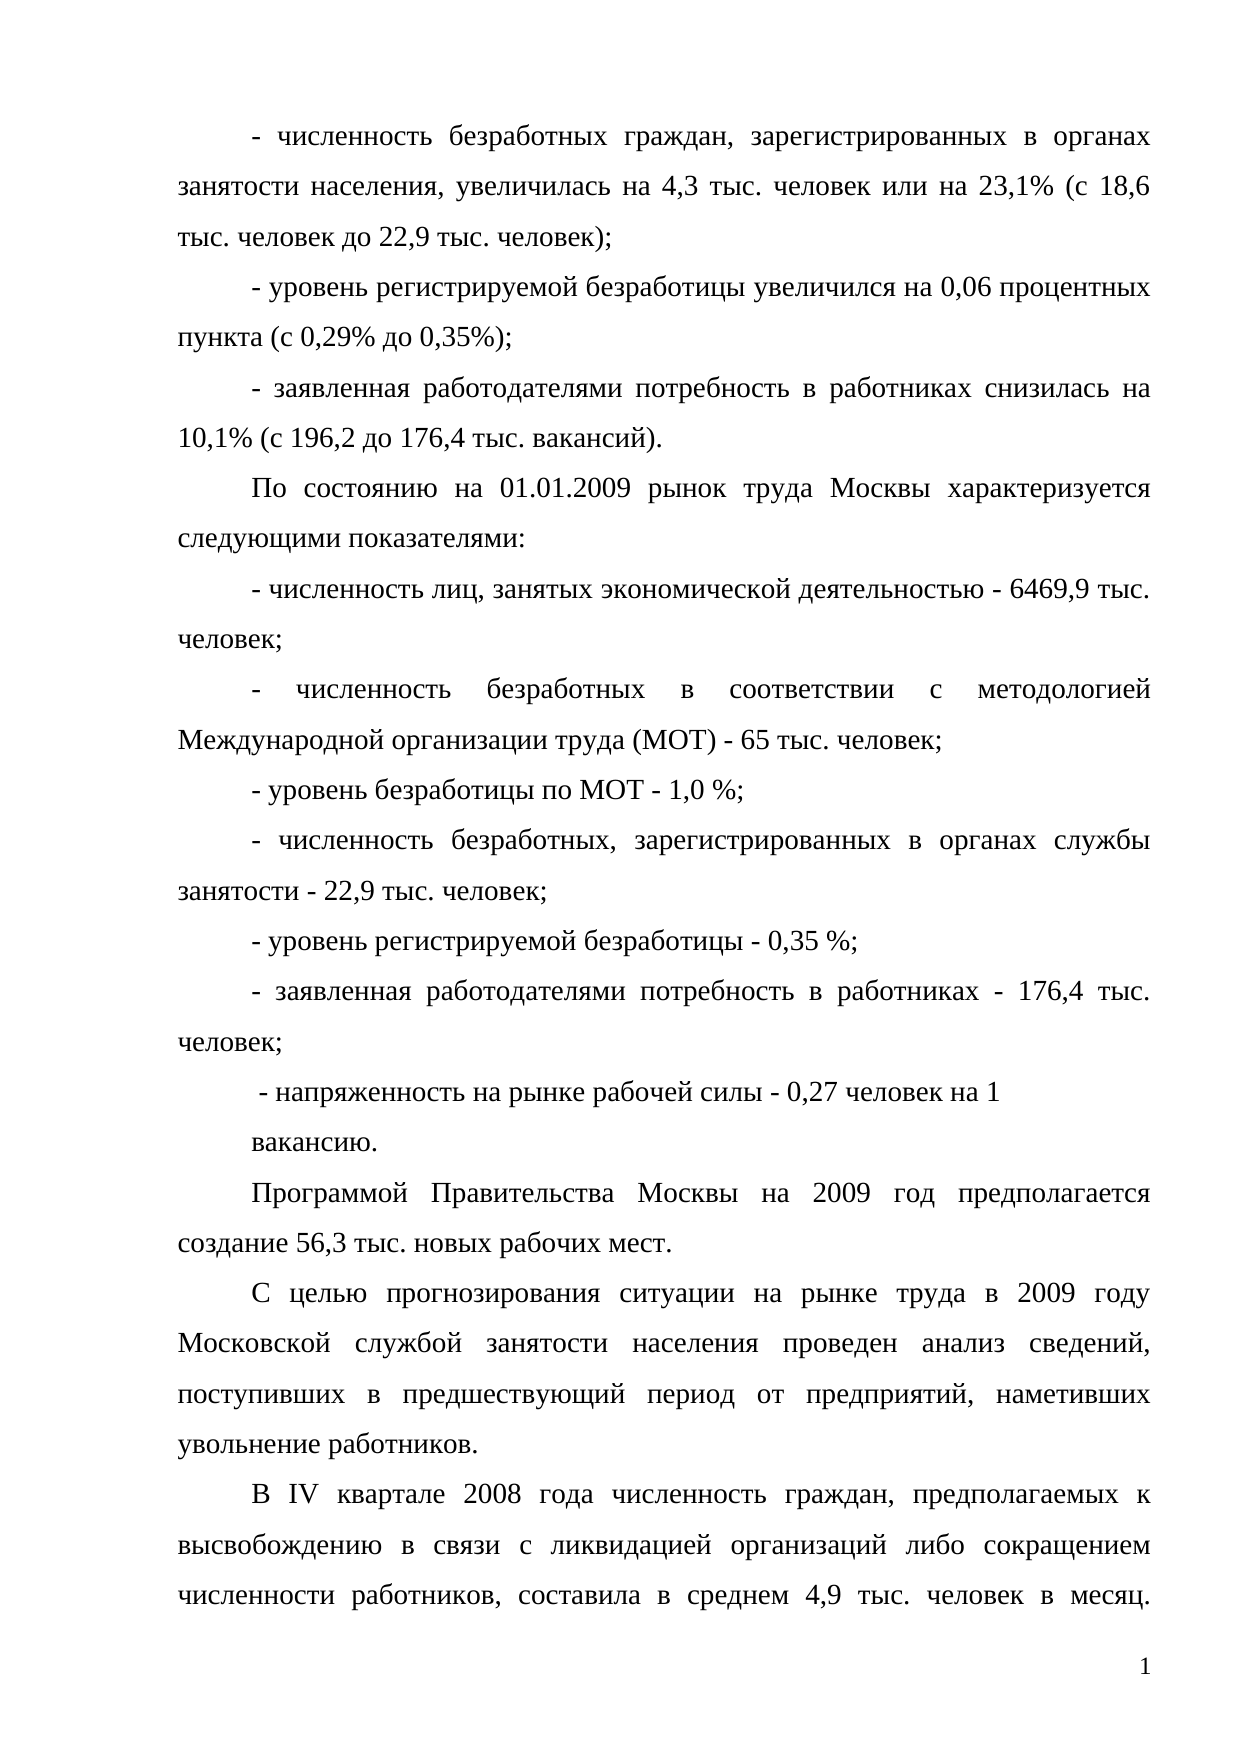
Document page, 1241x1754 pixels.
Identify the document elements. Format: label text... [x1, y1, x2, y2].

text - уровень безработицы по МОТ - 1,0 %; [177, 772, 1152, 806]
text - заявленная работодателями потребность в работниках снизилась на 10,1% (с 196,2 до 176,4 тыс. вакансий). [177, 370, 1152, 453]
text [177, 1477, 1152, 1611]
text - заявленная работодателями потребность в работниках - 176,4 тыс. человек; [177, 973, 1152, 1057]
text - уровень регистрируемой безработицы - 0,35 %; [177, 923, 1152, 957]
text - напряженность на рынке рабочей силы - 0,27 человек на 1 [177, 1074, 1152, 1108]
text Программой Правительства Москвы на 2009 год предполагается создание 56,3 тыс. новых рабочих мест. [177, 1175, 1152, 1258]
text - численность безработных, зарегистрированных в органах службы занятости - 22,9 тыс. человек; [177, 822, 1152, 906]
text С целью прогнозирования ситуации на рынке труда в 2009 году Московской службой занятости населения проведен анализ сведений, поступивших в предшествующий период от предприятий, наметивших увольнение работников. [177, 1275, 1152, 1460]
text - численность безработных граждан, зарегистрированных в органах занятости населения, увеличилась на 4,3 тыс. человек или на 23,1% (с 18,6 тыс. человек до 22,9 тыс. человек); [177, 118, 1152, 252]
text вакансию. [177, 1124, 1152, 1158]
text - численность безработных в соответствии с методологией Международной организации труда (МОТ) - 65 тыс. человек; [177, 672, 1152, 755]
text По состоянию на 01.01.2009 рынок труда Москвы характеризуется следующими показателями: [177, 470, 1152, 554]
text - численность лиц, занятых экономической деятельностью - 6469,9 тыс. человек; [177, 571, 1152, 655]
text - уровень регистрируемой безработицы увеличился на 0,06 процентных пункта (с 0,29% до 0,35%); [177, 269, 1152, 353]
